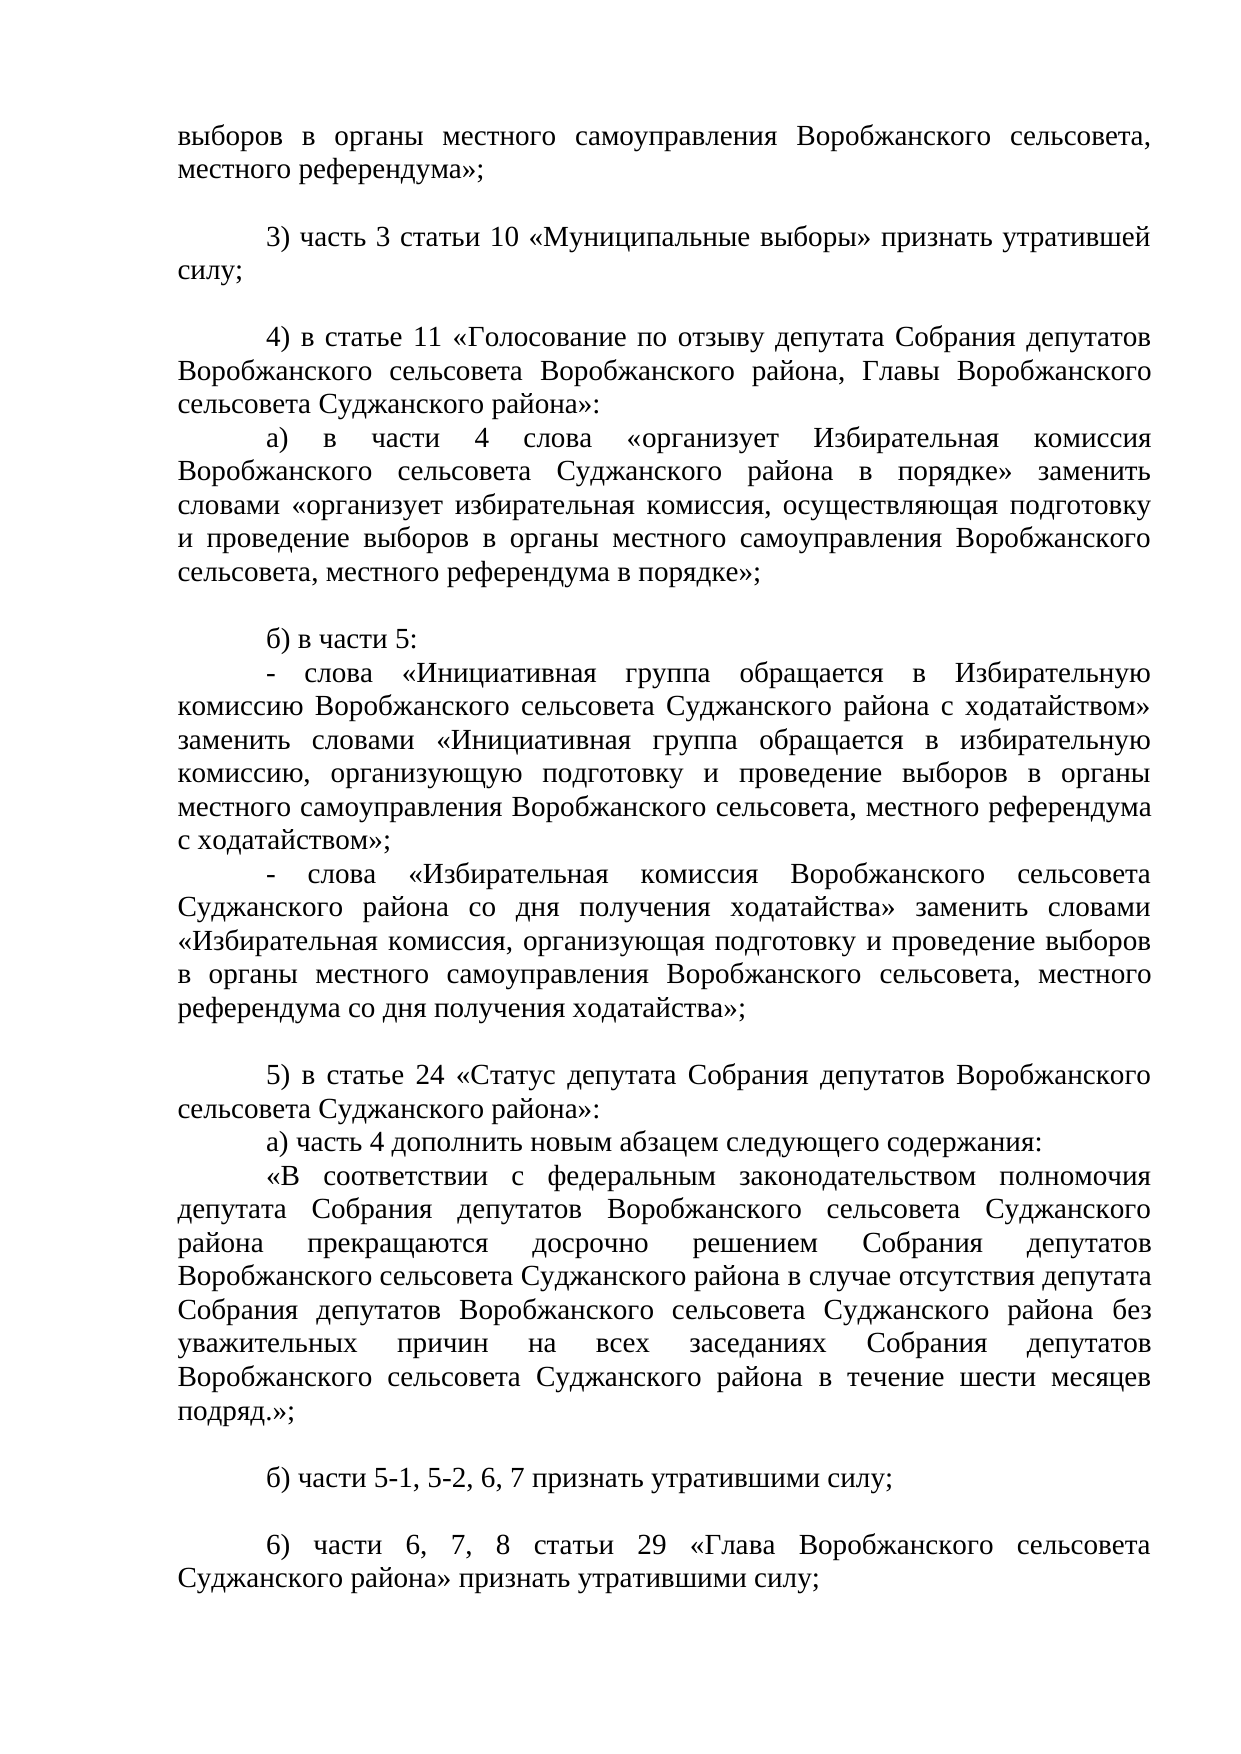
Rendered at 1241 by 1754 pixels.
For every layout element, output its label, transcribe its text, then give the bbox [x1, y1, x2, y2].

text «В соответствии с федеральным законодательством полномочия депутата Собрания депутатов Воробжанского сельсовета Суджанского района прекращаются досрочно решением Собрания депутатов Воробжанского сельсовета Суджанского района в случае отсутствия депутата Собрания депутатов Воробжанского сельсовета Суджанского района без уважительных причин на всех заседаниях Собрания депутатов Воробжанского сельсовета Суджанского района в течение шести месяцев подряд.»; [177, 1158, 1152, 1426]
text 3) часть 3 статьи 10 «Муниципальные выборы» признать утратившей силу; [177, 219, 1152, 286]
text - слова «Избирательная комиссия Воробжанского сельсовета Суджанского района со дня получения ходатайства» заменить словами «Избирательная комиссия, организующая подготовку и проведение выборов в органы местного самоуправления Воробжанского сельсовета, местного референдума со дня получения ходатайства»; [177, 856, 1152, 1024]
text а) в части 4 слова «организует Избирательная комиссия Воробжанского сельсовета Суджанского района в порядке» заменить словами «организует избирательная комиссия, осуществляющая подготовку и проведение выборов в органы местного самоуправления Воробжанского сельсовета, местного референдума в порядке»; [177, 420, 1152, 588]
text 5) в статье 24 «Статус депутата Собрания депутатов Воробжанского сельсовета Суджанского района»: [177, 1057, 1152, 1124]
text 4) в статье 11 «Голосование по отзыву депутата Собрания депутатов Воробжанского сельсовета Воробжанского района, Главы Воробжанского сельсовета Суджанского района»: [177, 319, 1152, 420]
text б) части 5-1, 5-2, 6, 7 признать утратившими силу; [177, 1460, 1152, 1493]
text б) в части 5: [177, 621, 1152, 655]
text а) часть 4 дополнить новым абзацем следующего содержания: [177, 1124, 1152, 1158]
text - слова «Инициативная группа обращается в Избирательную комиссию Воробжанского сельсовета Суджанского района с ходатайством» заменить словами «Инициативная группа обращается в избирательную комиссию, организующую подготовку и проведение выборов в органы местного самоуправления Воробжанского сельсовета, местного референдума с ходатайством»; [177, 655, 1152, 856]
text 6) части 6, 7, 8 статьи 29 «Глава Воробжанского сельсовета Суджанского района» признать утратившими силу; [177, 1527, 1152, 1594]
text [177, 118, 1152, 185]
